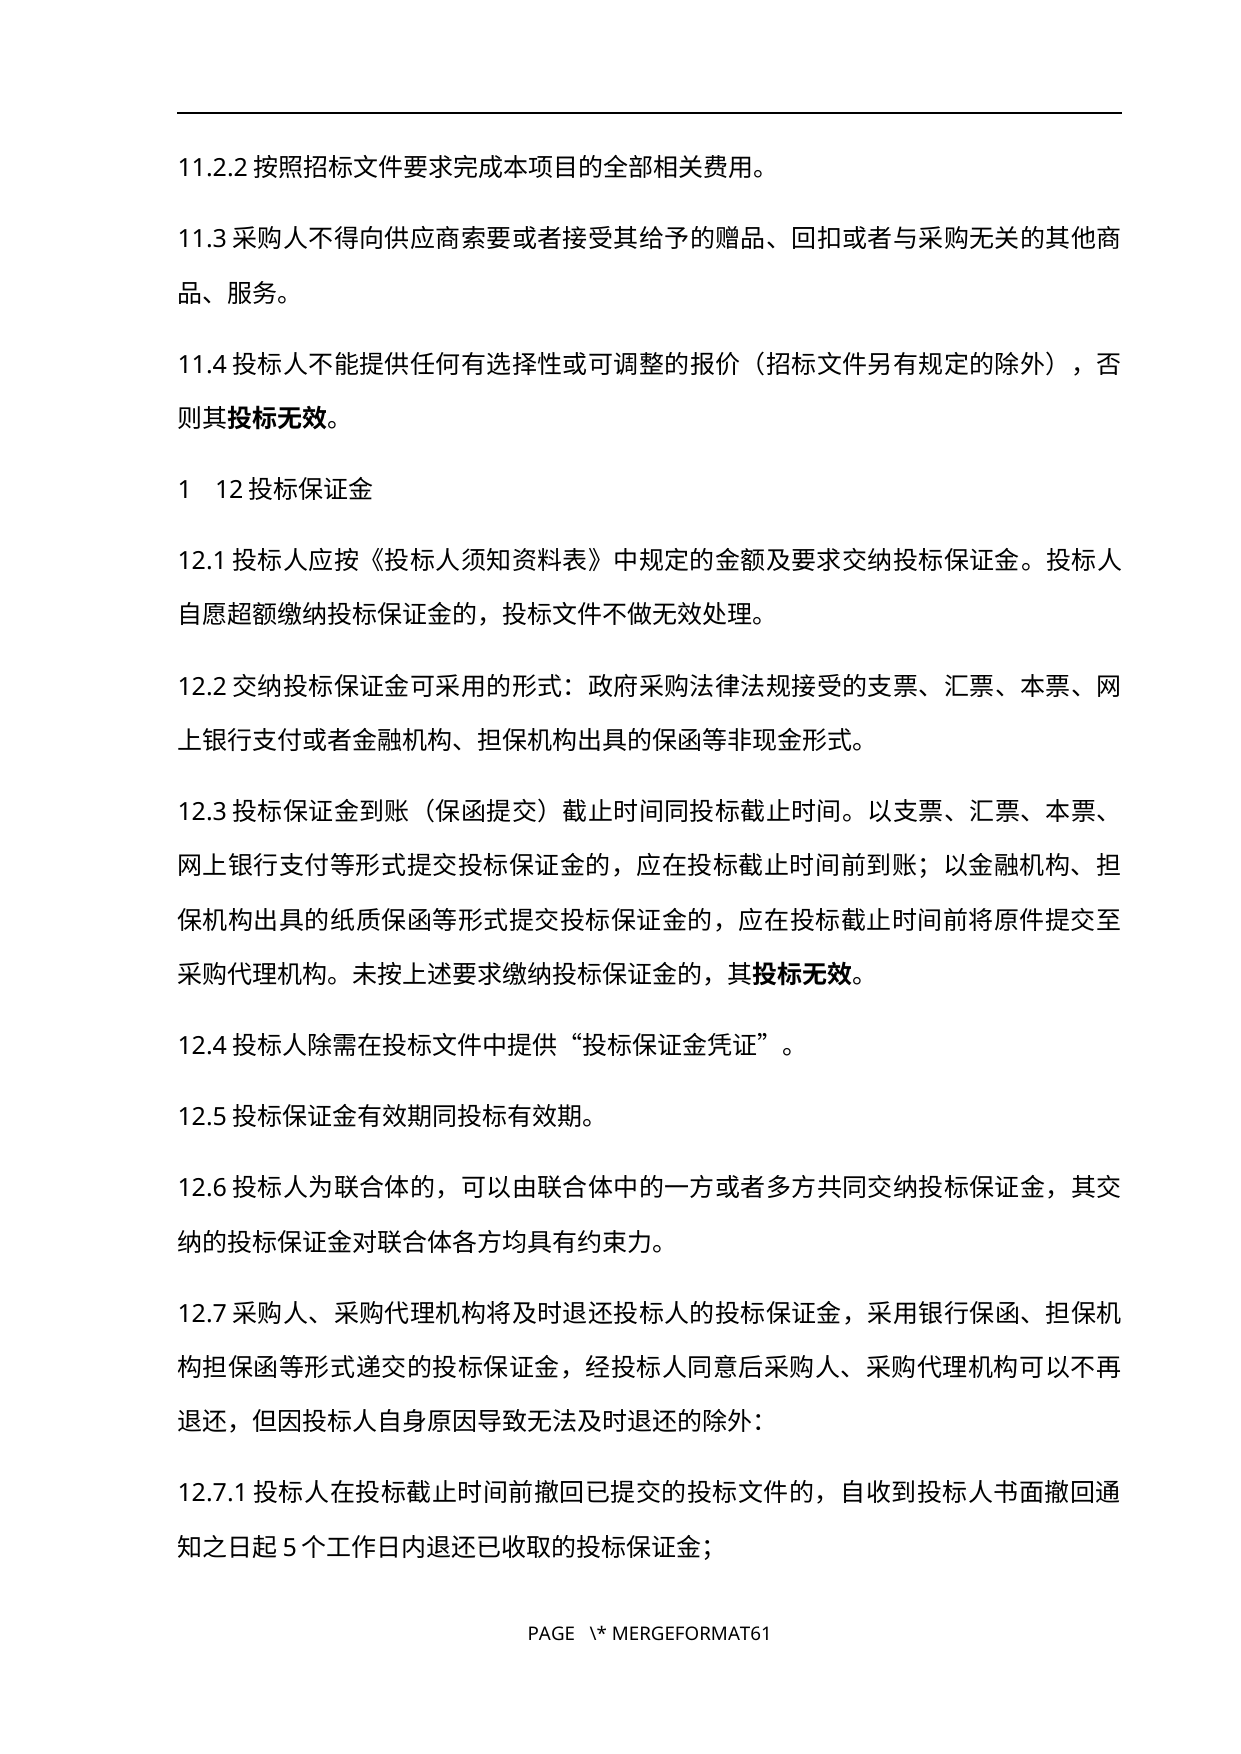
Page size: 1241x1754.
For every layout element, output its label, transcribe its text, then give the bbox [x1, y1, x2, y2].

text 12.4投标人除需在投标文件中提供“投标保证金凭证”。 [177, 1026, 1122, 1062]
text 12.5投标保证金有效期同投标有效期。 [177, 1097, 1122, 1133]
text 11.3采购人不得向供应商索要或者接受其给予的赠品、回扣或者与采购无关的其他商品、服务。 [177, 219, 1122, 309]
text 11.4投标人不能提供任何有选择性或可调整的报价（招标文件另有规定的除外），否则其投标无效。 [177, 344, 1122, 435]
text 12.6投标人为联合体的，可以由联合体中的一方或者多方共同交纳投标保证金，其交纳的投标保证金对联合体各方均具有约束力。 [177, 1168, 1122, 1258]
text 11.2.2按照招标文件要求完成本项目的全部相关费用。 [177, 148, 1122, 184]
text 12.3投标保证金到账（保函提交）截止时间同投标截止时间。以支票、汇票、本票、网上银行支付等形式提交投标保证金的，应在投标截止时间前到账；以金融机构、担保机构出具的纸质保函等形式提交投标保证金的，应在投标截止时间前将原件提交至采购代理机构。未按上述要求缴纳投标保证金的，其投标无效。 [177, 791, 1122, 991]
text 12.7采购人、采购代理机构将及时退还投标人的投标保证金，采用银行保函、担保机构担保函等形式递交的投标保证金，经投标人同意后采购人、采购代理机构可以不再退还，但因投标人自身原因导致无法及时退还的除外： [177, 1293, 1122, 1438]
list 12投标保证金 [177, 469, 1122, 506]
text 12.2交纳投标保证金可采用的形式：政府采购法律法规接受的支票、汇票、本票、网上银行支付或者金融机构、担保机构出具的保函等非现金形式。 [177, 666, 1122, 757]
text 12.7.1投标人在投标截止时间前撤回已提交的投标文件的，自收到投标人书面撤回通知之日起5个工作日内退还已收取的投标保证金； [177, 1473, 1122, 1563]
text 12.1投标人应按《投标人须知资料表》中规定的金额及要求交纳投标保证金。投标人自愿超额缴纳投标保证金的，投标文件不做无效处理。 [177, 541, 1122, 631]
